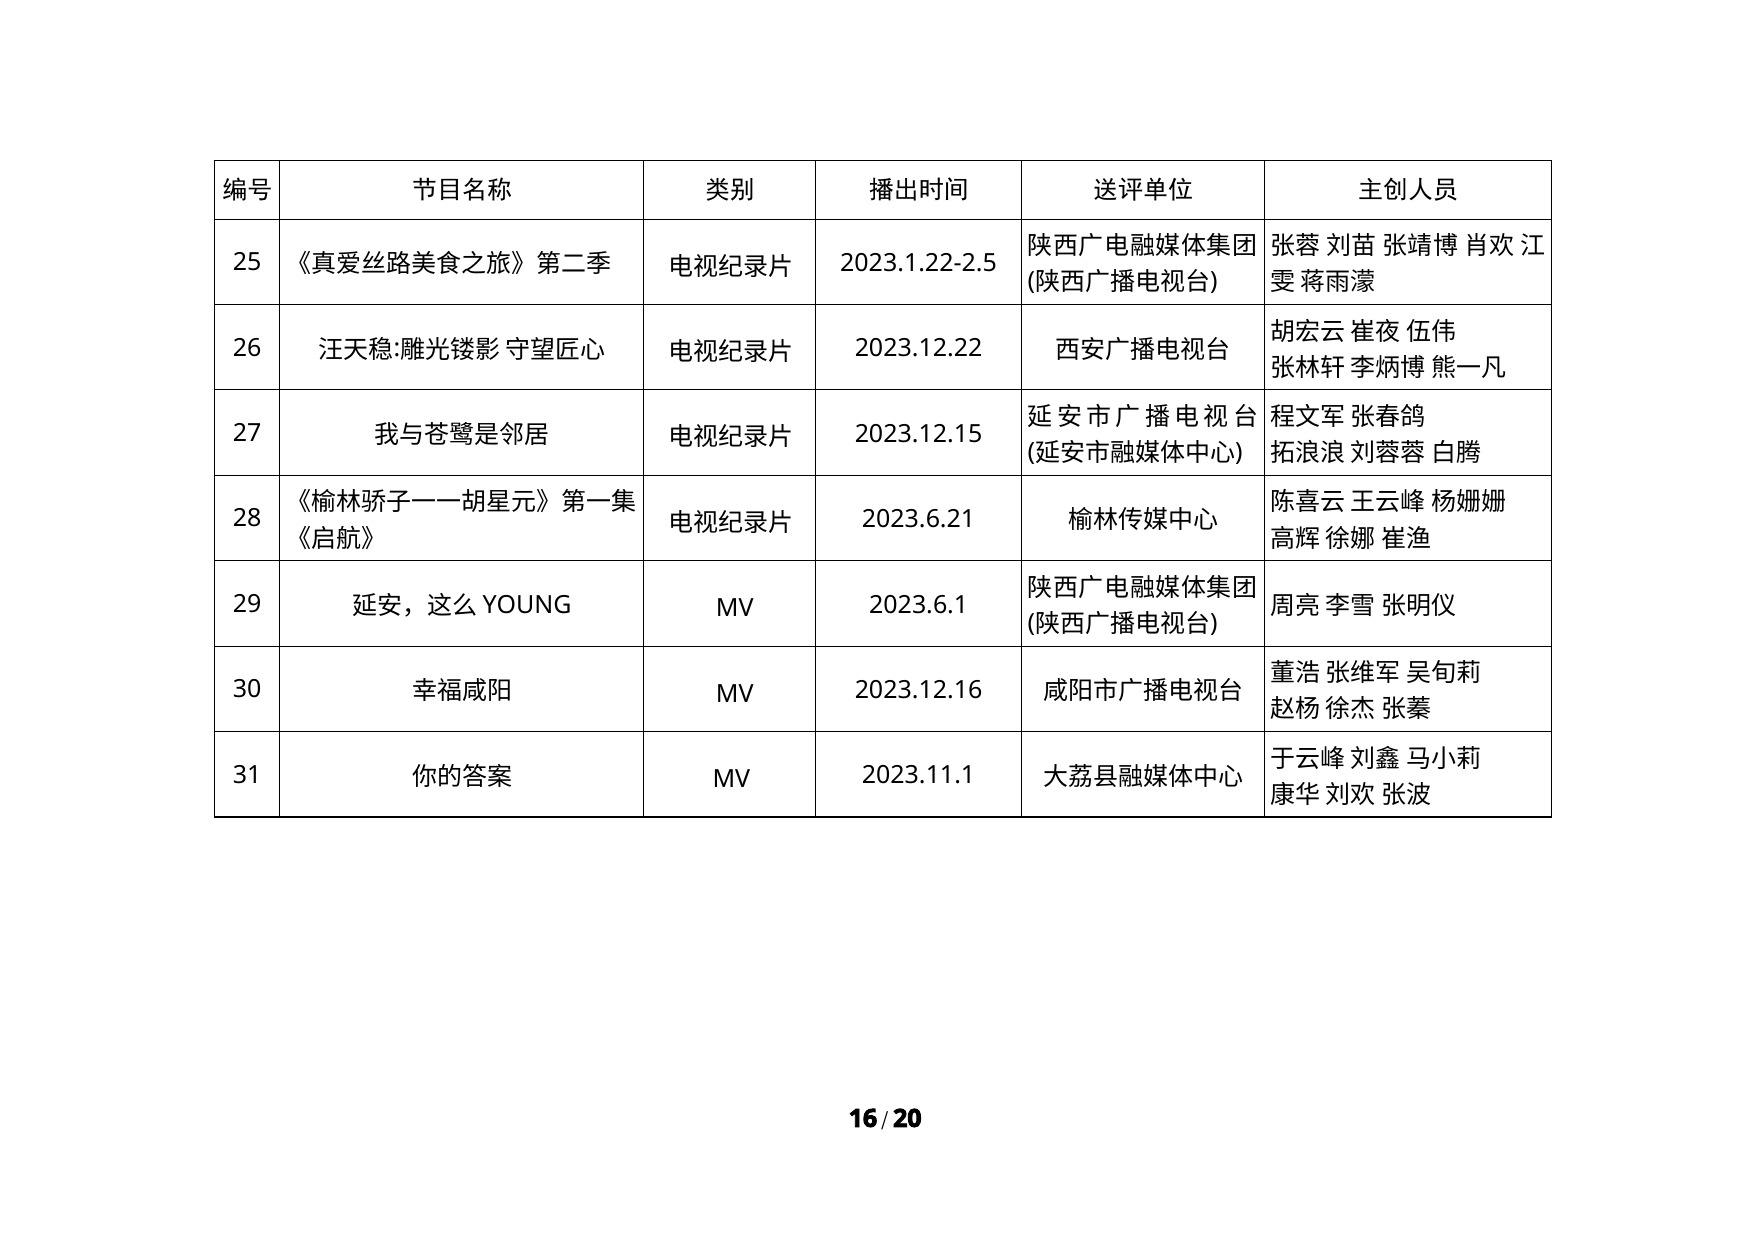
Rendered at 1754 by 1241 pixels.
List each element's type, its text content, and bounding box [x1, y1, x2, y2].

table_cell 电视纪录片 [644, 390, 815, 475]
table_cell 周亮 李雪 张明仪 [1265, 561, 1551, 646]
table_cell 汪天稳:雕光镂影 守望匠心 [280, 305, 643, 389]
table_cell 于云峰 刘鑫 马小莉 康华 刘欢 张波 [1265, 732, 1551, 816]
table_cell 《真爱丝路美食之旅》第二季 [280, 220, 643, 304]
table_cell 我与苍鹭是邻居 [280, 390, 643, 475]
table_cell 程文军 张春鸽 拓浪浪 刘蓉蓉 白腾 [1265, 390, 1551, 475]
table_cell 30 [215, 647, 279, 731]
table_cell 2023.12.16 [816, 647, 1021, 731]
table_cell 31 [215, 732, 279, 816]
table_cell 陕西广电融媒体集团(陕西广播电视台) [1022, 220, 1264, 304]
table_cell 延安市广播电视台(延安市融媒体中心) [1022, 390, 1264, 475]
table_cell 胡宏云 崔夜 伍伟 张林轩 李炳博 熊一凡 [1265, 305, 1551, 389]
table_cell 西安广播电视台 [1022, 305, 1264, 389]
table_header 播出时间 [816, 161, 1021, 218]
table_cell 26 [215, 305, 279, 389]
table_cell MV [644, 732, 815, 816]
table_cell 陈喜云 王云峰 杨姗姗 高辉 徐娜 崔渔 [1265, 476, 1551, 560]
table_header 主创人员 [1265, 161, 1551, 218]
table_cell 榆林传媒中心 [1022, 476, 1264, 560]
table_cell 29 [215, 561, 279, 646]
table_header 节目名称 [280, 161, 643, 218]
table_cell 董浩 张维军 吴旬莉 赵杨 徐杰 张蓁 [1265, 647, 1551, 731]
table_cell 2023.11.1 [816, 732, 1021, 816]
table_cell 陕西广电融媒体集团(陕西广播电视台) [1022, 561, 1264, 646]
table_cell 2023.1.22-2.5 [816, 220, 1021, 304]
table_cell 电视纪录片 [644, 476, 815, 560]
table_cell MV [644, 561, 815, 646]
table_cell 2023.6.21 [816, 476, 1021, 560]
table_cell 25 [215, 220, 279, 304]
table_header 编号 [215, 161, 279, 218]
table_cell 电视纪录片 [644, 220, 815, 304]
table_cell 咸阳市广播电视台 [1022, 647, 1264, 731]
table_cell 电视纪录片 [644, 305, 815, 389]
table_cell 2023.6.1 [816, 561, 1021, 646]
table_cell 幸福咸阳 [280, 647, 643, 731]
table_cell 大荔县融媒体中心 [1022, 732, 1264, 816]
table_cell MV [644, 647, 815, 731]
table_cell 张蓉 刘苗 张靖博 肖欢 江雯 蒋雨濛 [1265, 220, 1551, 304]
table_cell 2023.12.15 [816, 390, 1021, 475]
table_header 送评单位 [1022, 161, 1264, 218]
table_cell 延安，这么YOUNG [280, 561, 643, 646]
table_cell 2023.12.22 [816, 305, 1021, 389]
table_header 类别 [644, 161, 815, 218]
table_cell 27 [215, 390, 279, 475]
table_cell 28 [215, 476, 279, 560]
table_cell 《榆林骄子一一胡星元》第一集《启航》 [280, 476, 643, 560]
table_cell 你的答案 [280, 732, 643, 816]
